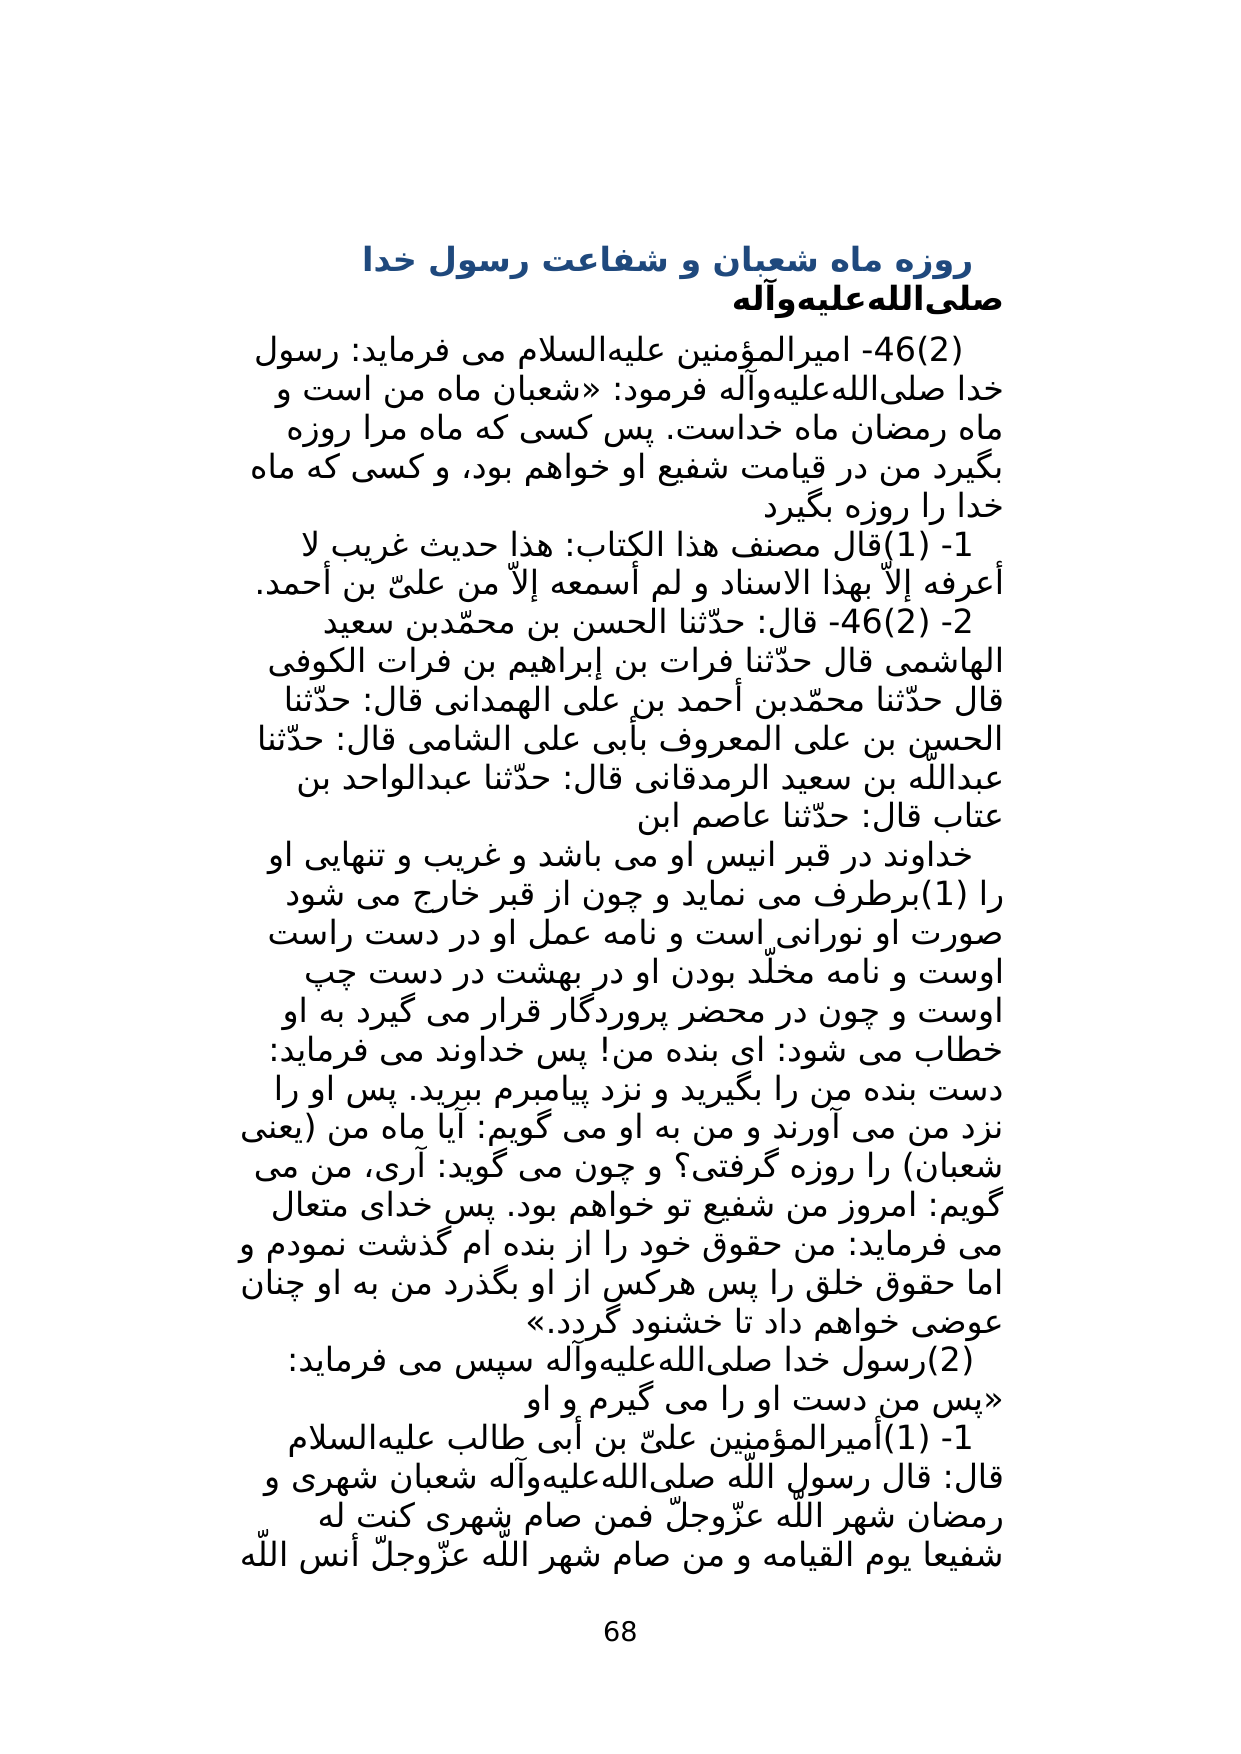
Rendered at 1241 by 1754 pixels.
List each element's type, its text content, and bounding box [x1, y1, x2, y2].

text (2)46- امیرالمؤمنین عليه‌السلام می فرماید: رسول خدا صلى‌الله‌عليه‌وآله فرمود: «شعبان ماه من است و ماه رمضان ماه خداست. پس کسی که ماه مرا روزه بگیرد من در قیامت شفیع او خواهم بود، و کسی که ماه خدا را روزه بگیرد [236, 331, 1004, 525]
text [236, 1419, 1004, 1574]
subtitle روزه ماه شعبان و شفاعت رسول خدا صلى‌الله‌عليه‌وآله [236, 241, 1004, 318]
text 2- (2)46- قال: حدّثنا الحسن بن محمّدبن سعید الهاشمی قال حدّثنا فرات بن إبراهیم بن فرات الکوفی قال حدّثنا محمّدبن أحمد بن علی الهمدانی قال: حدّثنا الحسن بن علی المعروف بأبی علی الشامی قال: حدّثنا عبداللّه بن سعید الرمدقانی قال: حدّثنا عبدالواحد بن عتاب قال: حدّثنا عاصم ابن [236, 603, 1004, 836]
text 1- (1)قال مصنف هذا الکتاب: هذا حدیث غریب لا أعرفه إلاّ بهذا الاسناد و لم أسمعه إلاّ من علیّ بن أحمد. [236, 525, 1004, 603]
text خداوند در قبر انیس او می باشد و غریب و تنهایی او را (1)برطرف می نماید و چون از قبر خارج می شود صورت او نورانی است و نامه عمل او در دست راست اوست و نامه مخلّد بودن او در بهشت در دست چپ اوست و چون در محضر پروردگار قرار می گیرد به او خطاب می شود: ای بنده من! پس خداوند می فرماید: دست بنده من را بگیرید و نزد پیامبرم ببرید. پس او را نزد من می آورند و من به او می گویم: آیا ماه من (یعنی شعبان) را روزه گرفتی؟ و چون می گوید: آری، من می گویم: امروز من شفیع تو خواهم بود. پس خدای متعال می فرماید: من حقوق خود را از بنده ام گذشت نمودم و اما حقوق خلق را پس هرکس از او بگذرد من به او چنان عوضی خواهم داد تا خشنود گردد.» [236, 836, 1004, 1341]
text (2)رسول خدا صلى‌الله‌عليه‌وآله سپس می فرماید: «پس من دست او را می گیرم و او [236, 1341, 1004, 1419]
